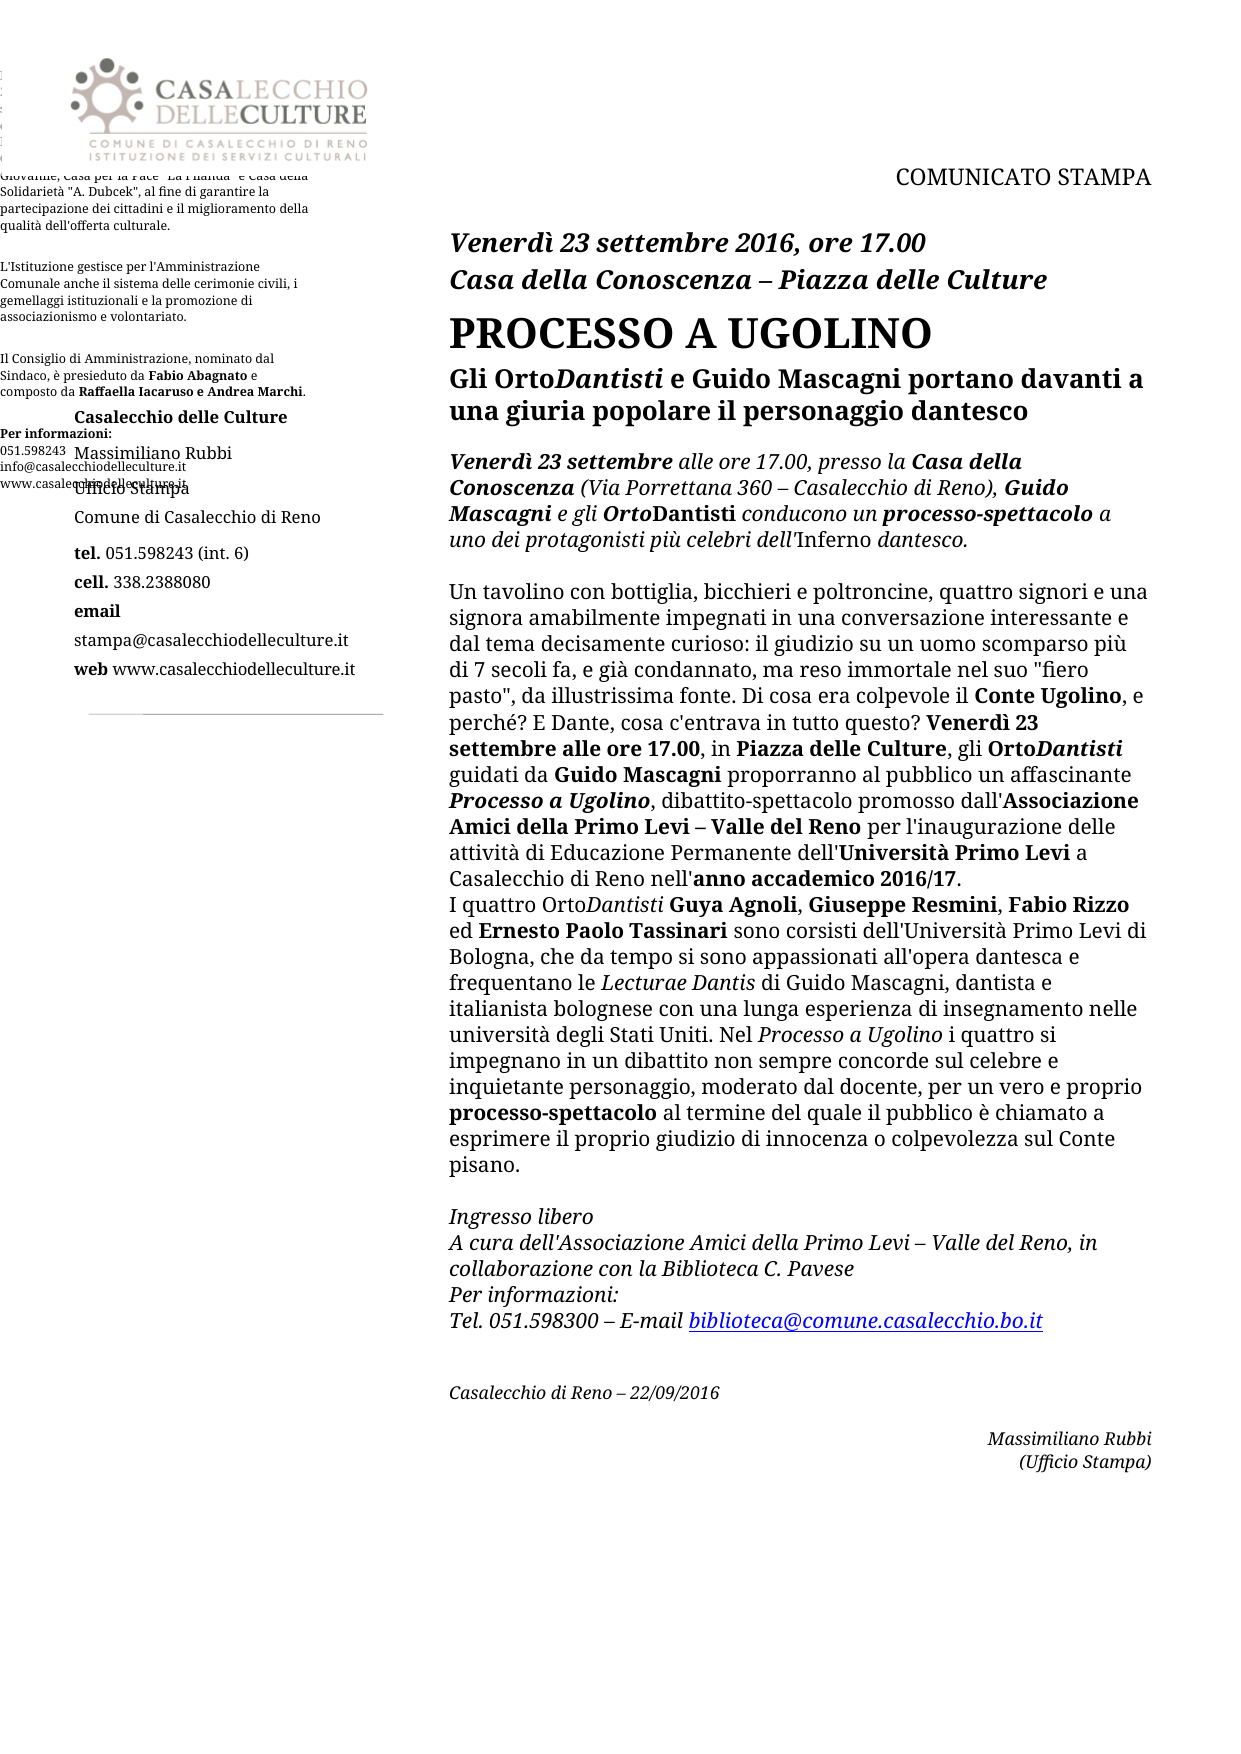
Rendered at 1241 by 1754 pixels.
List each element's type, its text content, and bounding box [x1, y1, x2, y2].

text Venerdì 23 settembre 2016, ore 17.00 [449, 227, 1152, 259]
text Casalecchio di Reno – 22/09/2016 [449, 1381, 1152, 1404]
text Un tavolino con bottiglia, bicchieri e poltroncine, quattro signori e una signora amabilmente impegnati in una conversazione interessante e dal tema decisamente curioso: il giudizio su un uomo scomparso più di 7 secoli fa, e già condannato, ma reso immortale nel suo "fiero pasto", da illustrissima fonte. Di cosa era colpevole il Conte Ugolino, e perché? E Dante, cosa c'entrava in tutto questo? Venerdì 23 settembre alle ore 17.00, in Piazza delle Culture, gli OrtoDantisti guidati da Guido Mascagni proporranno al pubblico un affascinante Processo a Ugolino, dibattito-spettacolo promosso dall'Associazione Amici della Primo Levi – Valle del Reno per l'inaugurazione delle attività di Educazione Permanente dell'Università Primo Levi a Casalecchio di Reno nell'anno accademico 2016/17. [449, 579, 1152, 891]
text PROCESSO A UGOLINO [449, 308, 1152, 358]
text Venerdì 23 settembre alle ore 17.00, presso la Casa della Conoscenza (Via Porrettana 360 – Casalecchio di Reno), Guido Mascagni e gli OrtoDantisti conducono un processo-spettacolo a uno dei protagonisti più celebri dell'Inferno dantesco. [449, 449, 1152, 553]
text Gli OrtoDantisti e Guido Mascagni portano davanti a una giuria popolare il personaggio dantesco [449, 362, 1152, 427]
text A cura dell'Associazione Amici della Primo Levi – Valle del Reno, in collaborazione con la Biblioteca C. Pavese [449, 1230, 1152, 1282]
text Casa della Conoscenza – Piazza delle Culture [449, 263, 1152, 296]
text Per informazioni: [449, 1282, 1152, 1308]
picture [0, 0, 381, 175]
text (Ufficio Stampa) [449, 1450, 1152, 1473]
text Tel. 051.598300 – E-mail biblioteca@comune.casalecchio.bo.it [449, 1308, 1152, 1334]
text I quattro OrtoDantisti Guya Agnoli, Giuseppe Resmini, Fabio Rizzo ed Ernesto Paolo Tassinari sono corsisti dell'Università Primo Levi di Bologna, che da tempo si sono appassionati all'opera dantesca e frequentano le Lecturae Dantis di Guido Mascagni, dantista e italianista bolognese con una lunga esperienza di insegnamento nelle università degli Stati Uniti. Nel Processo a Ugolino i quattro si impegnano in un dibattito non sempre concorde sul celebre e inquietante personaggio, moderato dal docente, per un vero e proprio processo-spettacolo al termine del quale il pubblico è chiamato a esprimere il proprio giudizio di innocenza o colpevolezza sul Conte pisano. [449, 891, 1152, 1178]
text Ingresso libero [449, 1204, 1152, 1230]
text Massimiliano Rubbi [449, 1427, 1152, 1450]
